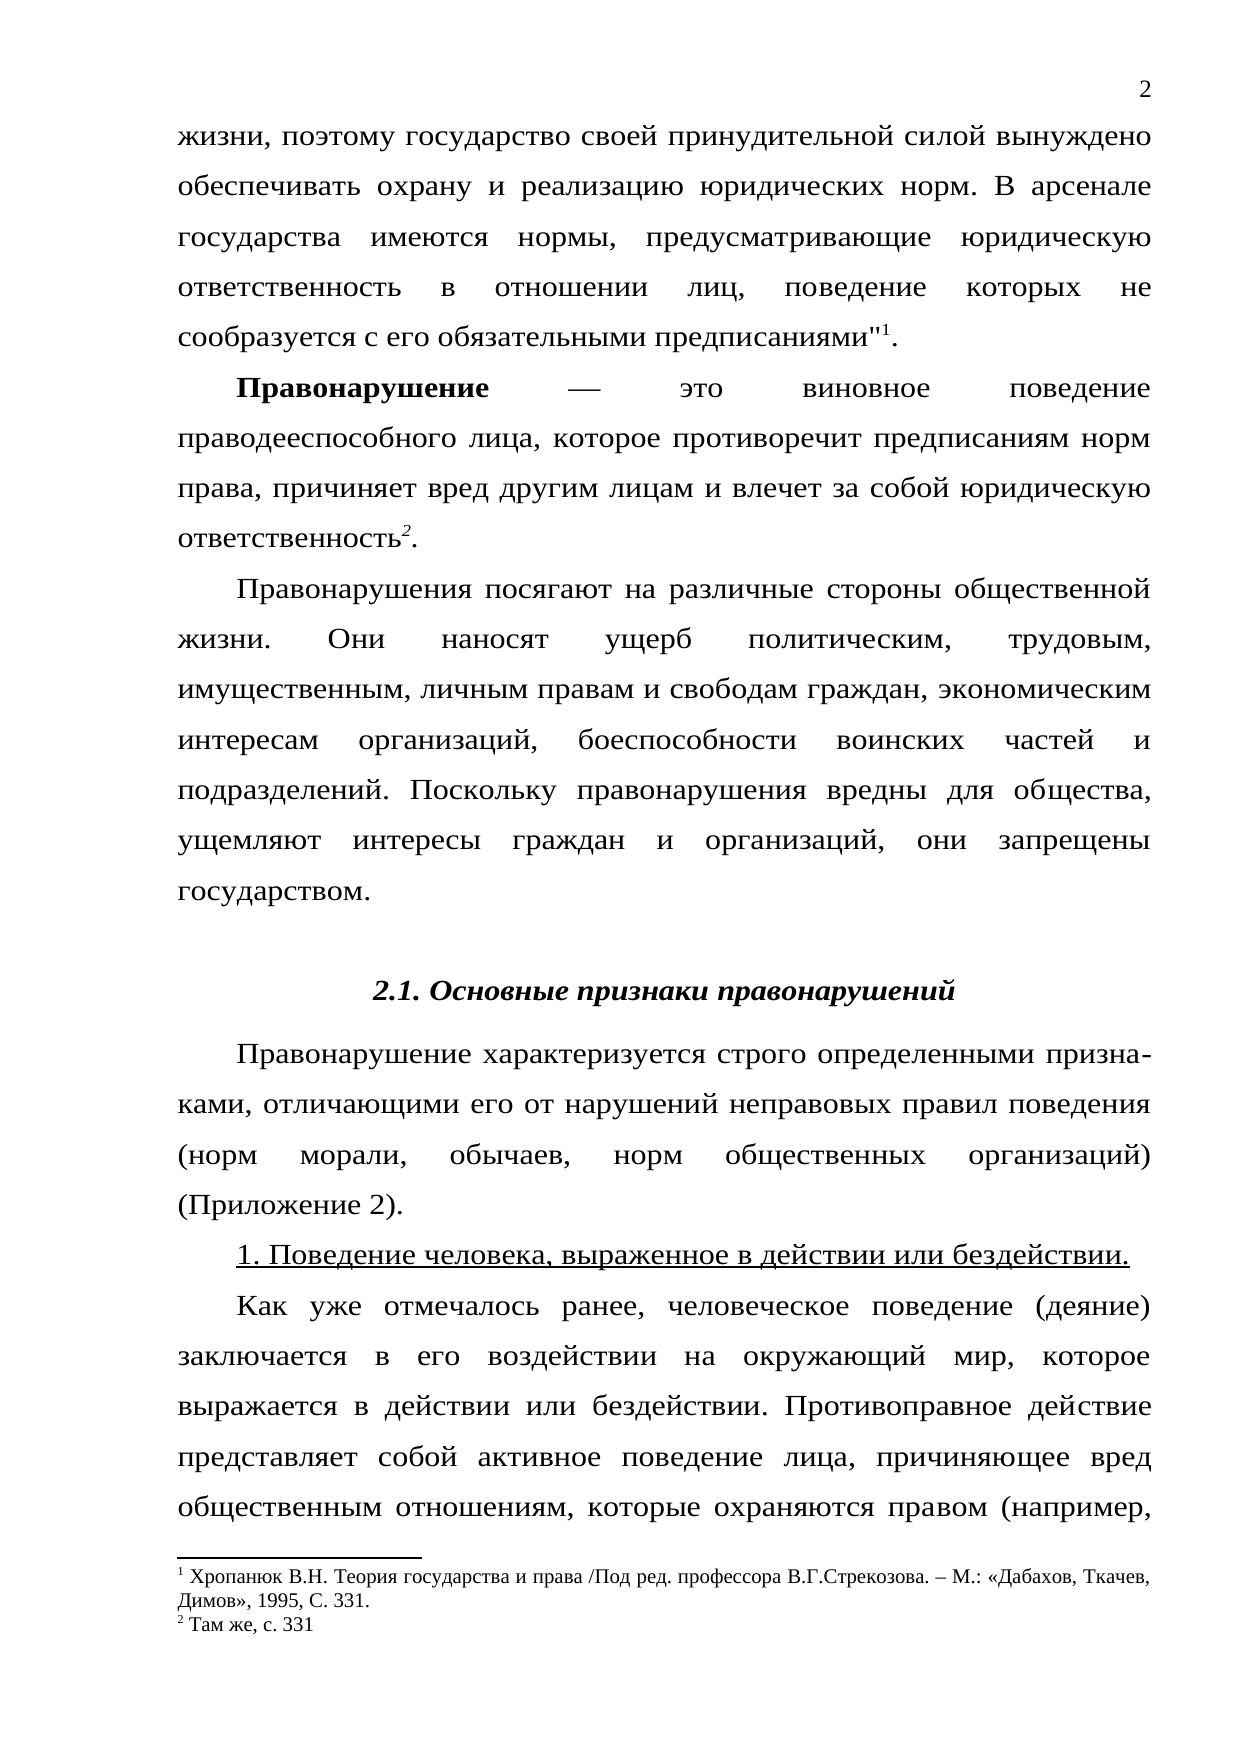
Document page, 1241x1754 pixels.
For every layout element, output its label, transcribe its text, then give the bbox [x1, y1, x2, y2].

text Правонарушение — это виновное поведение праводееспособного лица, которое противоречит предписаниям норм права, причиняет вред другим лицам и влечет за собой юридическую ответственность. [177, 370, 1152, 554]
text 1. Поведение человека, выраженное в действии или бездействии. [177, 1237, 1152, 1271]
text Правонарушение характеризуется строго определенными признаками, отличающими его от нарушений неправовых правил поведения (норм морали, обычаев, норм общественных организаций) (Приложение 2). [177, 1036, 1152, 1221]
text Правонарушения посягают на различные стороны общественной жизни. Они наносят ущерб политическим, трудовым, имущественным, личным правам и свободам граждан, экономическим интересам организаций, боеспособности воинских частей и подразделений. Поскольку правонарушения вредны для общества, ущемляют интересы граждан и организаций, они запрещены государством. [177, 571, 1152, 906]
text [177, 118, 1152, 353]
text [177, 1288, 1152, 1523]
subtitle 2.1. Основные признаки правонарушений [177, 973, 1152, 1007]
